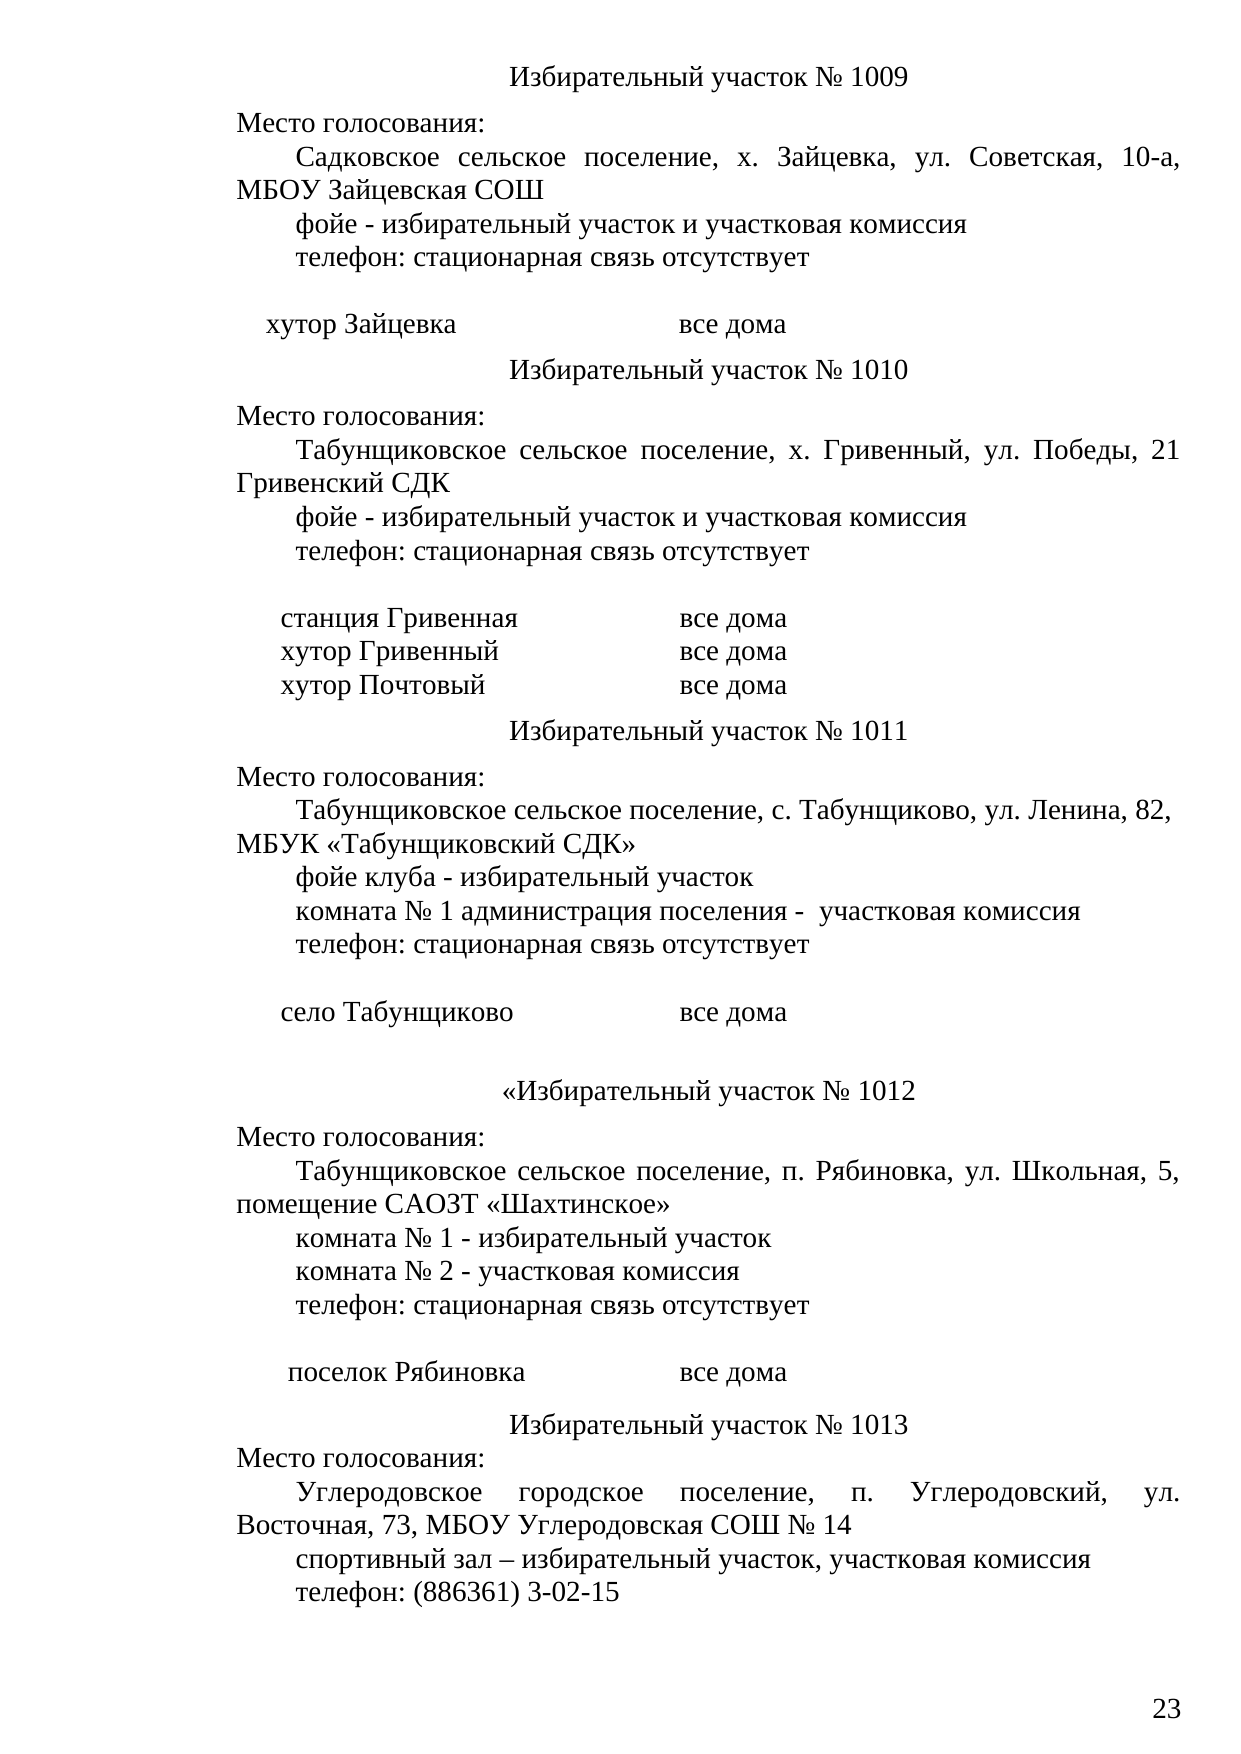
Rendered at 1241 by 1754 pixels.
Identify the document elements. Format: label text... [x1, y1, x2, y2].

text спортивный зал – избирательный участок, участковая комиссия [236, 1541, 1181, 1574]
text телефон: стационарная связь отсутствует [236, 533, 1181, 566]
text комната № 2 - участковая комиссия [236, 1253, 1181, 1287]
text Место голосования: [236, 105, 1181, 139]
text поселок Рябиновка все дома [266, 1354, 1181, 1388]
text фойе клуба - избирательный участок [236, 859, 1181, 893]
text Табунщиковское сельское поселение, х. Гривенный, ул. Победы, 21 Гривенский СДК [236, 432, 1181, 499]
text телефон: стационарная связь отсутствует [236, 927, 1181, 960]
text хутор Почтовый все дома [266, 667, 1181, 700]
text Избирательный участок № 1009 [236, 59, 1181, 93]
text станция Гривенная все дома [266, 600, 1181, 633]
text Избирательный участок № 1013 [236, 1407, 1181, 1440]
text Место голосования: [236, 1440, 1181, 1474]
text Избирательный участок № 1011 [236, 713, 1181, 746]
text хутор Зайцевка все дома [251, 306, 1181, 340]
text комната № 1 - избирательный участок [236, 1220, 1181, 1253]
text Табунщиковское сельское поселение, п. Рябиновка, ул. Школьная, 5, помещение САОЗТ «Шахтинское» [236, 1153, 1181, 1220]
text телефон: стационарная связь отсутствует [236, 239, 1181, 273]
text село Табунщиково все дома [266, 994, 1181, 1027]
text Место голосования: [236, 398, 1181, 432]
text Избирательный участок № 1010 [236, 352, 1181, 386]
text фойе - избирательный участок и участковая комиссия [236, 206, 1181, 239]
text телефон: стационарная связь отсутствует [236, 1287, 1181, 1321]
text Углеродовское городское поселение, п. Углеродовский, ул. Восточная, 73, МБОУ Углеродовская СОШ № 14 [236, 1474, 1181, 1541]
text комната № 1 администрация поселения - участковая комиссия [236, 893, 1181, 927]
text телефон: (886361) 3-02-15 [236, 1574, 1181, 1608]
text Садковское сельское поселение, х. Зайцевка, ул. Советская, 10-а, МБОУ Зайцевская СОШ [236, 139, 1181, 206]
text «Избирательный участок № 1012 [236, 1073, 1181, 1107]
text Табунщиковское сельское поселение, с. Табунщиково, ул. Ленина, 82, МБУК «Табунщиковский СДК» [236, 792, 1181, 859]
text Место голосования: [236, 1119, 1181, 1153]
text хутор Гривенный все дома [266, 633, 1181, 667]
text фойе - избирательный участок и участковая комиссия [236, 499, 1181, 533]
text Место голосования: [236, 759, 1181, 792]
